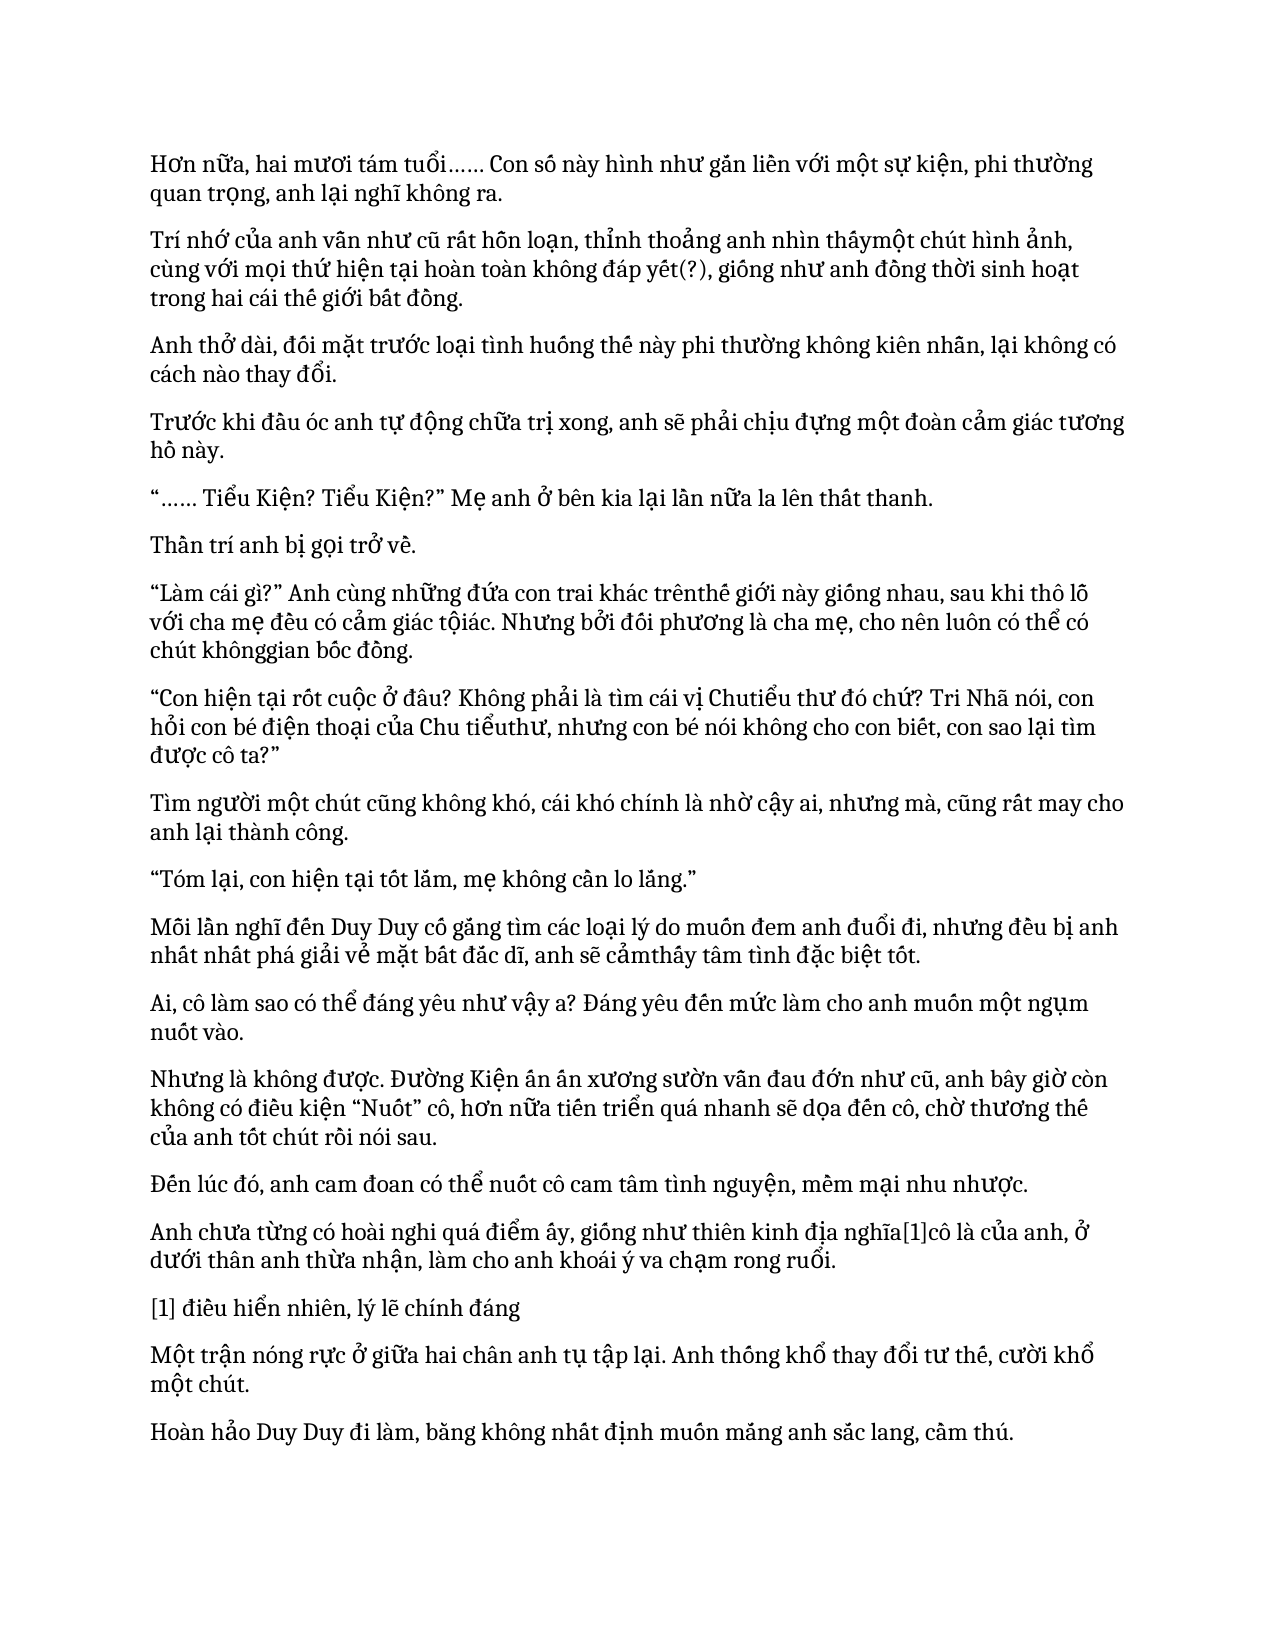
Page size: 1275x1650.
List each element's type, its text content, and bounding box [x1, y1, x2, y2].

text Đến lúc đó, anh cam đoan có thể nuốt cô cam tâm tình nguyện, mềm mại nhu nhược. [150, 1170, 1125, 1199]
text Một trận nóng rực ở giữa hai chân anh tụ tập lại. Anh thống khổ thay đổi tư thế, cười khổ một chút. [150, 1341, 1125, 1399]
text Anh thở dài, đối mặt trước loại tình huống thế này phi thường không kiên nhẫn, lại không có cách nào thay đổi. [150, 331, 1125, 389]
text Thần trí anh bị gọi trở về. [150, 531, 1125, 560]
text Trước khi đầu óc anh tự động chữa trị xong, anh sẽ phải chịu đựng một đoàn cảm giác tương hồ này. [150, 407, 1125, 465]
text Ai, cô làm sao có thể đáng yêu như vậy a? Đáng yêu đến mức làm cho anh muốn một ngụm nuốt vào. [150, 989, 1125, 1046]
text Hoàn hảo Duy Duy đi làm, bằng không nhất định muốn mắng anh sắc lang, cầm thú. [150, 1417, 1125, 1446]
text Anh chưa từng có hoài nghi quá điểm ấy, giống như thiên kinh địa nghĩa[1]cô là của anh, ở dưới thân anh thừa nhận, làm cho anh khoái ý va chạm rong ruổi. [150, 1217, 1125, 1275]
text Trí nhớ của anh vẫn như cũ rất hỗn loạn, thỉnh thoảng anh nhìn thấymột chút hình ảnh, cùng với mọi thứ hiện tại hoàn toàn không đáp yết(?), giống như anh đồng thời sinh hoạt trong hai cái thế giới bất đồng. [150, 226, 1125, 312]
text “Tóm lại, con hiện tại tốt lắm, mẹ không cần lo lắng.” [150, 865, 1125, 894]
text Hơn nữa, hai mươi tám tuổi…… Con số này hình như gắn liền với một sự kiện, phi thường quan trọng, anh lại nghĩ không ra. [150, 150, 1125, 207]
text “…… Tiểu Kiện? Tiểu Kiện?” Mẹ anh ở bên kia lại lần nữa la lên thất thanh. [150, 484, 1125, 512]
text “Con hiện tại rốt cuộc ở đâu? Không phải là tìm cái vị Chutiểu thư đó chứ? Tri Nhã nói, con hỏi con bé điện thoại của Chu tiểuthư, nhưng con bé nói không cho con biết, con sao lại tìm được cô ta?” [150, 684, 1125, 770]
text Nhưng là không được. Đường Kiện ấn ấn xương sườn vẫn đau đớn như cũ, anh bây giờ còn không có điều kiện “Nuốt” cô, hơn nữa tiến triển quá nhanh sẽ dọa đến cô, chờ thương thế của anh tốt chút rồi nói sau. [150, 1065, 1125, 1151]
text Mỗi lần nghĩ đến Duy Duy cố gắng tìm các loại lý do muốn đem anh đuổi đi, nhưng đều bị anh nhất nhất phá giải vẻ mặt bất đắc dĩ, anh sẽ cảmthấy tâm tình đặc biệt tốt. [150, 912, 1125, 970]
text [1] điều hiển nhiên, lý lẽ chính đáng [150, 1294, 1125, 1322]
text “Làm cái gì?” Anh cùng những đứa con trai khác trênthế giới này giống nhau, sau khi thô lỗ với cha mẹ đều có cảm giác tộiác. Nhưng bởi đối phương là cha mẹ, cho nên luôn có thể có chút khônggian bốc đồng. [150, 579, 1125, 665]
text Tìm người một chút cũng không khó, cái khó chính là nhờ cậy ai, nhưng mà, cũng rất may cho anh lại thành công. [150, 789, 1125, 846]
